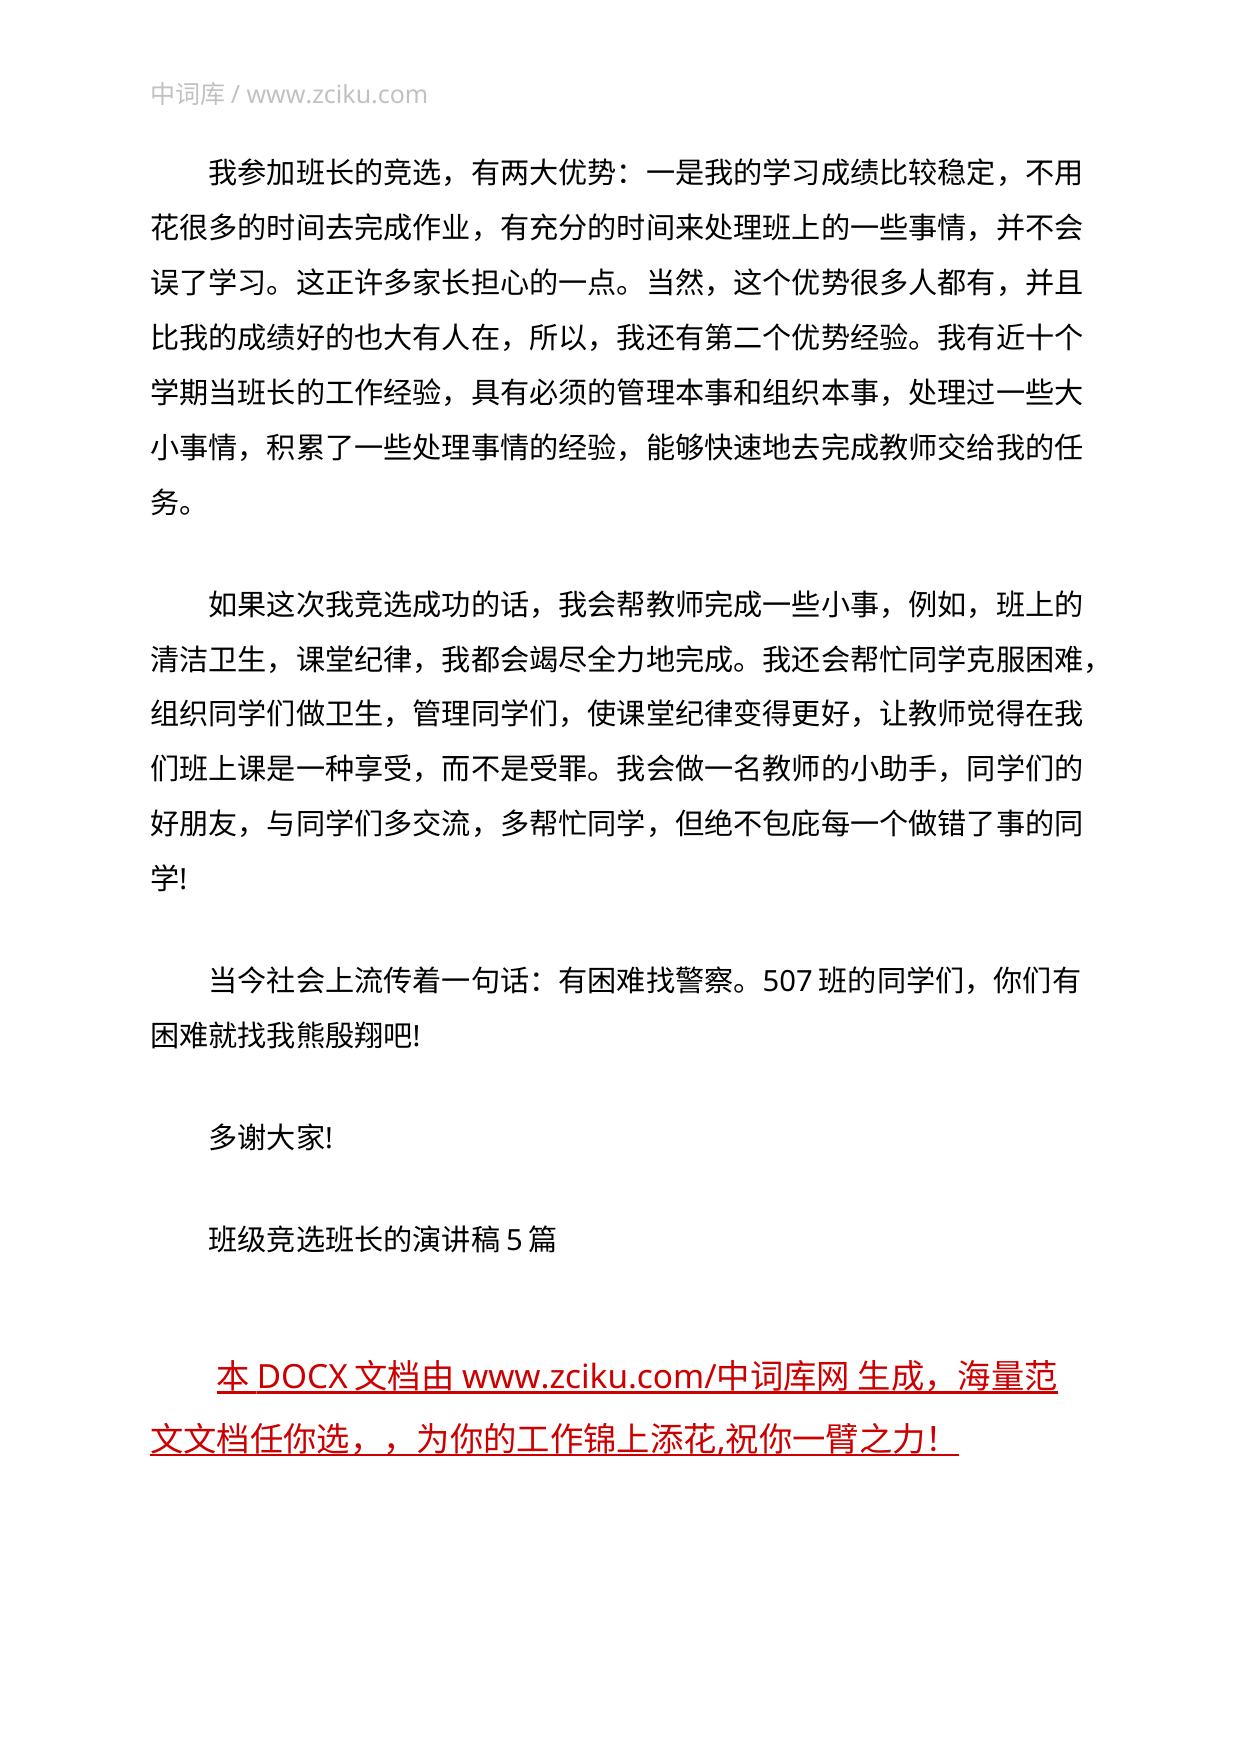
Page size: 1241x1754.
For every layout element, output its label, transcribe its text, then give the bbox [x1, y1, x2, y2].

text 班级竞选班长的演讲稿5篇 [150, 1217, 1090, 1259]
text 当今社会上流传着一句话：有困难找警察。507班的同学们，你们有困难就找我熊殷翔吧! [150, 958, 1090, 1055]
text 多谢大家! [150, 1114, 1090, 1157]
text 本DOCX文档由 www.zciku.com/中词库网 生成，海量范文文档任你选，，为你的工作锦上添花,祝你一臂之力！ [150, 1350, 1090, 1461]
text 我参加班长的竞选，有两大优势：一是我的学习成绩比较稳定，不用花很多的时间去完成作业，有充分的时间来处理班上的一些事情，并不会误了学习。这正许多家长担心的一点。当然，这个优势很多人都有，并且比我的成绩好的也大有人在，所以，我还有第二个优势经验。我有近十个学期当班长的工作经验，具有必须的管理本事和组织本事，处理过一些大小事情，积累了一些处理事情的经验，能够快速地去完成教师交给我的任务。 [150, 150, 1090, 522]
text 如果这次我竞选成功的话，我会帮教师完成一些小事，例如，班上的清洁卫生，课堂纪律，我都会竭尽全力地完成。我还会帮忙同学克服困难，组织同学们做卫生，管理同学们，使课堂纪律变得更好，让教师觉得在我们班上课是一种享受，而不是受罪。我会做一名教师的小助手，同学们的好朋友，与同学们多交流，多帮忙同学，但绝不包庇每一个做错了事的同学! [150, 581, 1090, 898]
